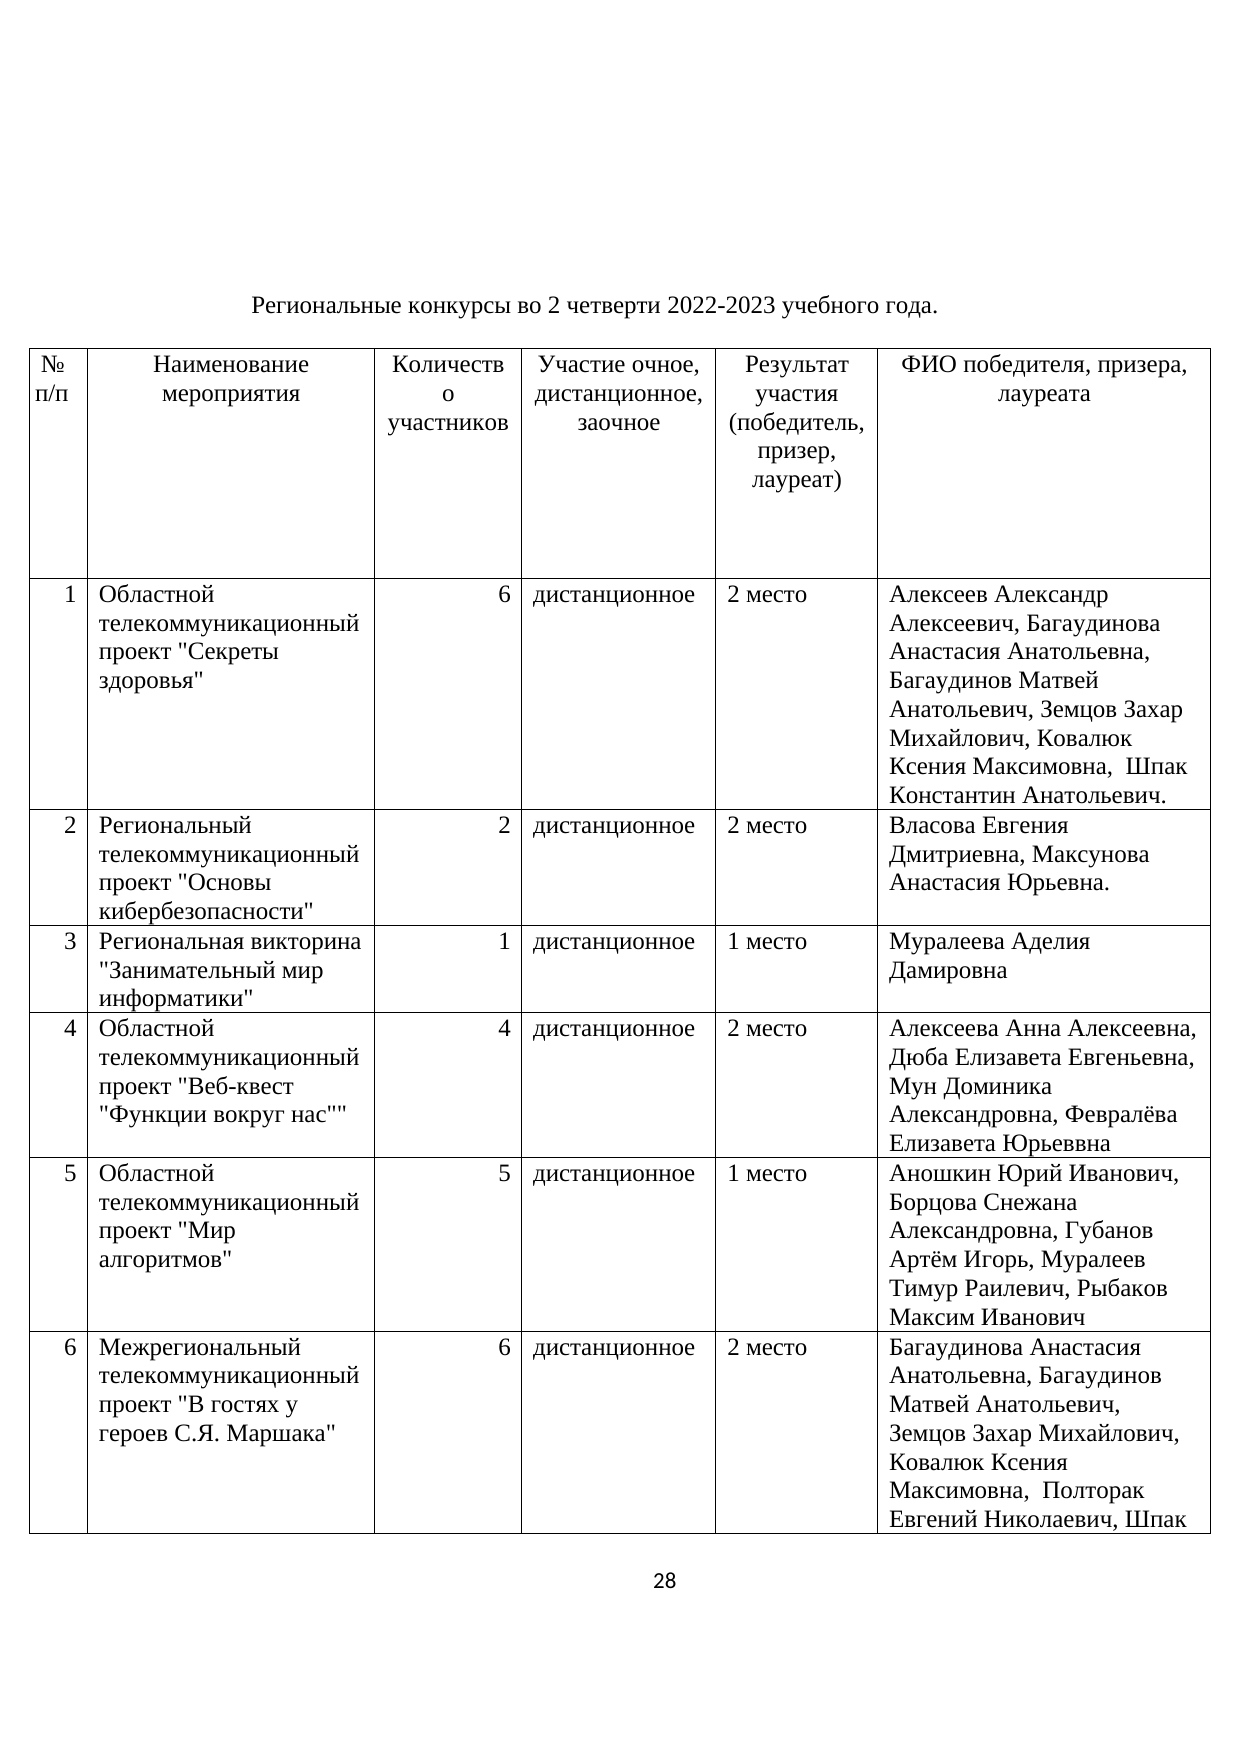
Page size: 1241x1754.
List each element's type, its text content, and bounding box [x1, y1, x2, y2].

table_cell дистанционное [522, 926, 715, 1012]
table_cell 2 место [716, 579, 877, 809]
table_cell 6 [30, 1332, 87, 1533]
table_cell Региональный телекоммуникационный проект "Основы кибербезопасности" [88, 810, 374, 925]
table_cell 2 место [716, 1332, 877, 1533]
table_cell Аношкин Юрий Иванович, Борцова Снежана Александровна, Губанов Артём Игорь, Муралеев Тимур Раилевич, Рыбаков Максим Иванович [878, 1158, 1210, 1331]
table_cell дистанционное [522, 810, 715, 925]
table_cell 6 [375, 1332, 521, 1533]
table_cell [88, 1332, 374, 1533]
table_cell дистанционное [522, 1158, 715, 1331]
table_header Количество участников [375, 349, 521, 578]
table_cell 1 место [716, 926, 877, 1012]
table_cell 1 [375, 926, 521, 1012]
table_cell 3 [30, 926, 87, 1012]
table_cell 1 место [716, 1158, 877, 1331]
table_header ФИО победителя, призера, лауреата [878, 349, 1210, 578]
table_cell дистанционное [522, 579, 715, 809]
table_cell Муралеева Аделия Дамировна [878, 926, 1210, 1012]
table_header № п/п [30, 349, 87, 578]
table_cell Алексеева Анна Алексеевна, Дюба Елизавета Евгеньевна, Мун Доминика Александровна, Февралёва Елизавета Юрьеввна [878, 1013, 1210, 1157]
text Региональные конкурсы во 2 четверти 2022-2023 учебного года. [177, 291, 1152, 319]
table_cell Областной телекоммуникационный проект "Веб-квест "Функции вокруг нас"" [88, 1013, 374, 1157]
table_cell 4 [375, 1013, 521, 1157]
table_cell дистанционное [522, 1013, 715, 1157]
table_cell Алексеев Александр Алексеевич, Багаудинова Анастасия Анатольевна, Багаудинов Матвей Анатольевич, Земцов Захар Михайлович, Ковалюк Ксения Максимовна, Шпак Константин Анатольевич. [878, 579, 1210, 809]
table_cell дистанционное [522, 1332, 715, 1533]
table_header Участие очное, дистанционное, заочное [522, 349, 715, 578]
table_cell 5 [375, 1158, 521, 1331]
table_cell 2 место [716, 1013, 877, 1157]
table_cell 2 [375, 810, 521, 925]
table_header Наименование мероприятия [88, 349, 374, 578]
table_cell Областной телекоммуникационный проект "Секреты здоровья" [88, 579, 374, 809]
table_cell 2 место [716, 810, 877, 925]
table_cell Региональная викторина "Занимательный мир информатики" [88, 926, 374, 1012]
table_cell Власова Евгения Дмитриевна, Максунова Анастасия Юрьевна. [878, 810, 1210, 925]
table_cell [878, 1332, 1210, 1533]
table_cell 4 [30, 1013, 87, 1157]
table_cell 5 [30, 1158, 87, 1331]
table_cell 1 [30, 579, 87, 809]
table_cell Областной телекоммуникационный проект "Мир алгоритмов" [88, 1158, 374, 1331]
table_cell 2 [30, 810, 87, 925]
table_header Результат участия (победитель, призер, лауреат) [716, 349, 877, 578]
table_cell 6 [375, 579, 521, 809]
